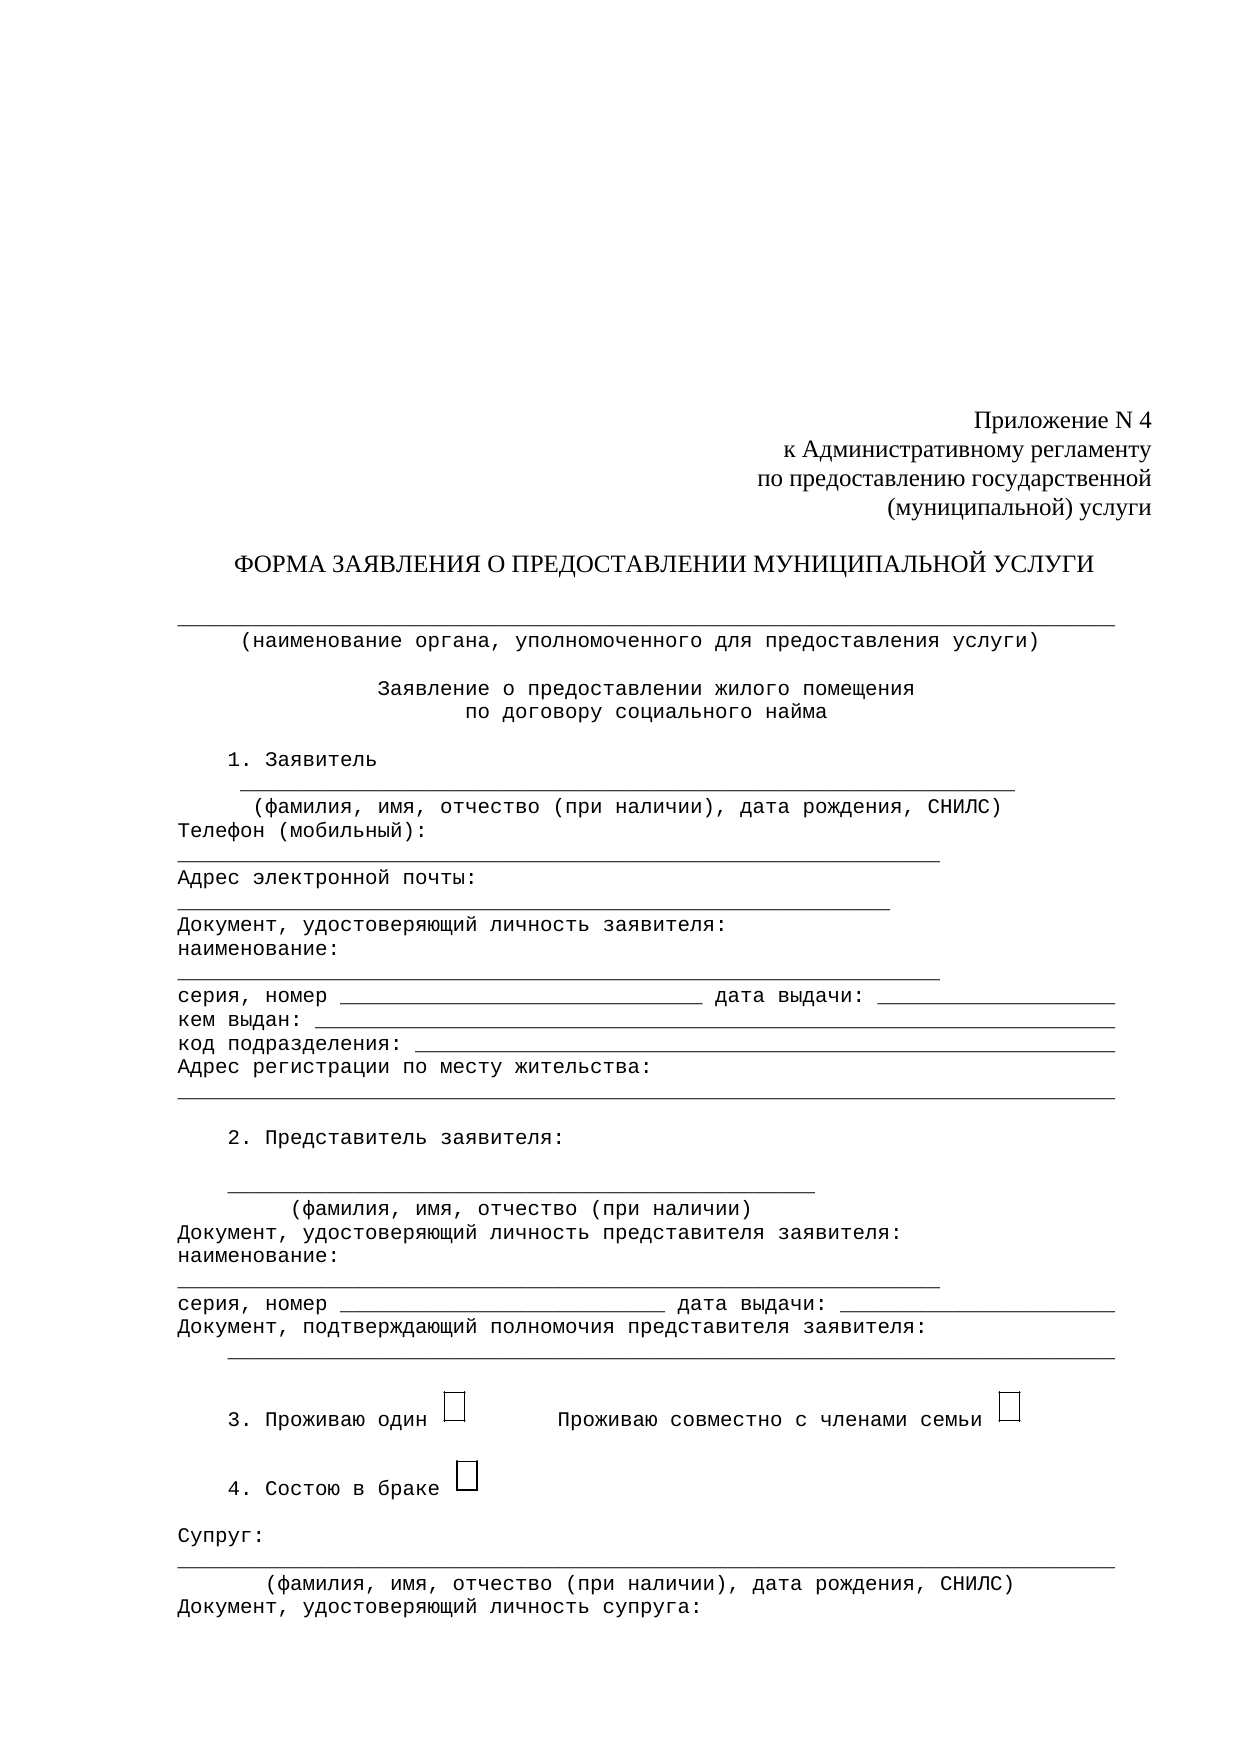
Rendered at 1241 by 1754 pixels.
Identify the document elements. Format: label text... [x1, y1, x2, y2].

text Приложение N 4 [177, 406, 1152, 434]
text Документ, удостоверяющий личность заявителя: [177, 914, 1152, 938]
text ФОРМА ЗАЯВЛЕНИЯ О ПРЕДОСТАВЛЕНИИ МУНИЦИПАЛЬНОЙ УСЛУГИ [177, 549, 1152, 578]
text Документ, удостоверяющий личность представителя заявителя: [177, 1222, 1152, 1245]
text по договору социального найма [177, 701, 1152, 725]
text серия, номер __________________________ дата выдачи: ______________________ [177, 1293, 1152, 1316]
text Адрес электронной почты: [177, 867, 1152, 891]
text _____________________________________________________________ [177, 1269, 1152, 1293]
text 4. Состою в браке [177, 1456, 1152, 1502]
text Документ, подтверждающий полномочия представителя заявителя: [177, 1316, 1152, 1340]
text (фамилия, имя, отчество (при наличии) [177, 1198, 1152, 1222]
text ______________________________________________________________ [177, 772, 1152, 796]
text наименование: [177, 1245, 1152, 1269]
text Заявление о предоставлении жилого помещения [177, 678, 1152, 701]
text (фамилия, имя, отчество (при наличии), дата рождения, СНИЛС) [177, 1573, 1152, 1596]
text к Административному регламенту [177, 434, 1152, 463]
text _______________________________________________ [177, 1174, 1152, 1198]
text наименование: [177, 938, 1152, 962]
text 1. Заявитель [177, 749, 1152, 772]
text _______________________________________________________________________ [177, 1340, 1152, 1363]
text кем выдан: ________________________________________________________________ [177, 1009, 1152, 1032]
text код подразделения: ________________________________________________________ [177, 1032, 1152, 1056]
text ___________________________________________________________________________ [177, 1549, 1152, 1573]
text по предоставлению государственной [177, 463, 1152, 492]
text _________________________________________________________ [177, 891, 1152, 914]
text серия, номер _____________________________ дата выдачи: ___________________ [177, 985, 1152, 1009]
text 3. Проживаю один Проживаю совместно с членами семьи [177, 1387, 1152, 1433]
text Документ, удостоверяющий личность супруга: [177, 1596, 1152, 1620]
text 2. Представитель заявителя: [177, 1127, 1152, 1151]
text _____________________________________________________________ [177, 962, 1152, 985]
text _____________________________________________________________ [177, 843, 1152, 867]
text ___________________________________________________________________________ [177, 607, 1152, 631]
text (муниципальной) услуги [177, 492, 1152, 521]
text (наименование органа, уполномоченного для предоставления услуги) [177, 631, 1152, 654]
text ___________________________________________________________________________ [177, 1080, 1152, 1103]
text Телефон (мобильный): [177, 820, 1152, 843]
text (фамилия, имя, отчество (при наличии), дата рождения, СНИЛС) [177, 796, 1152, 820]
text Супруг: [177, 1525, 1152, 1549]
text Адрес регистрации по месту жительства: [177, 1056, 1152, 1080]
